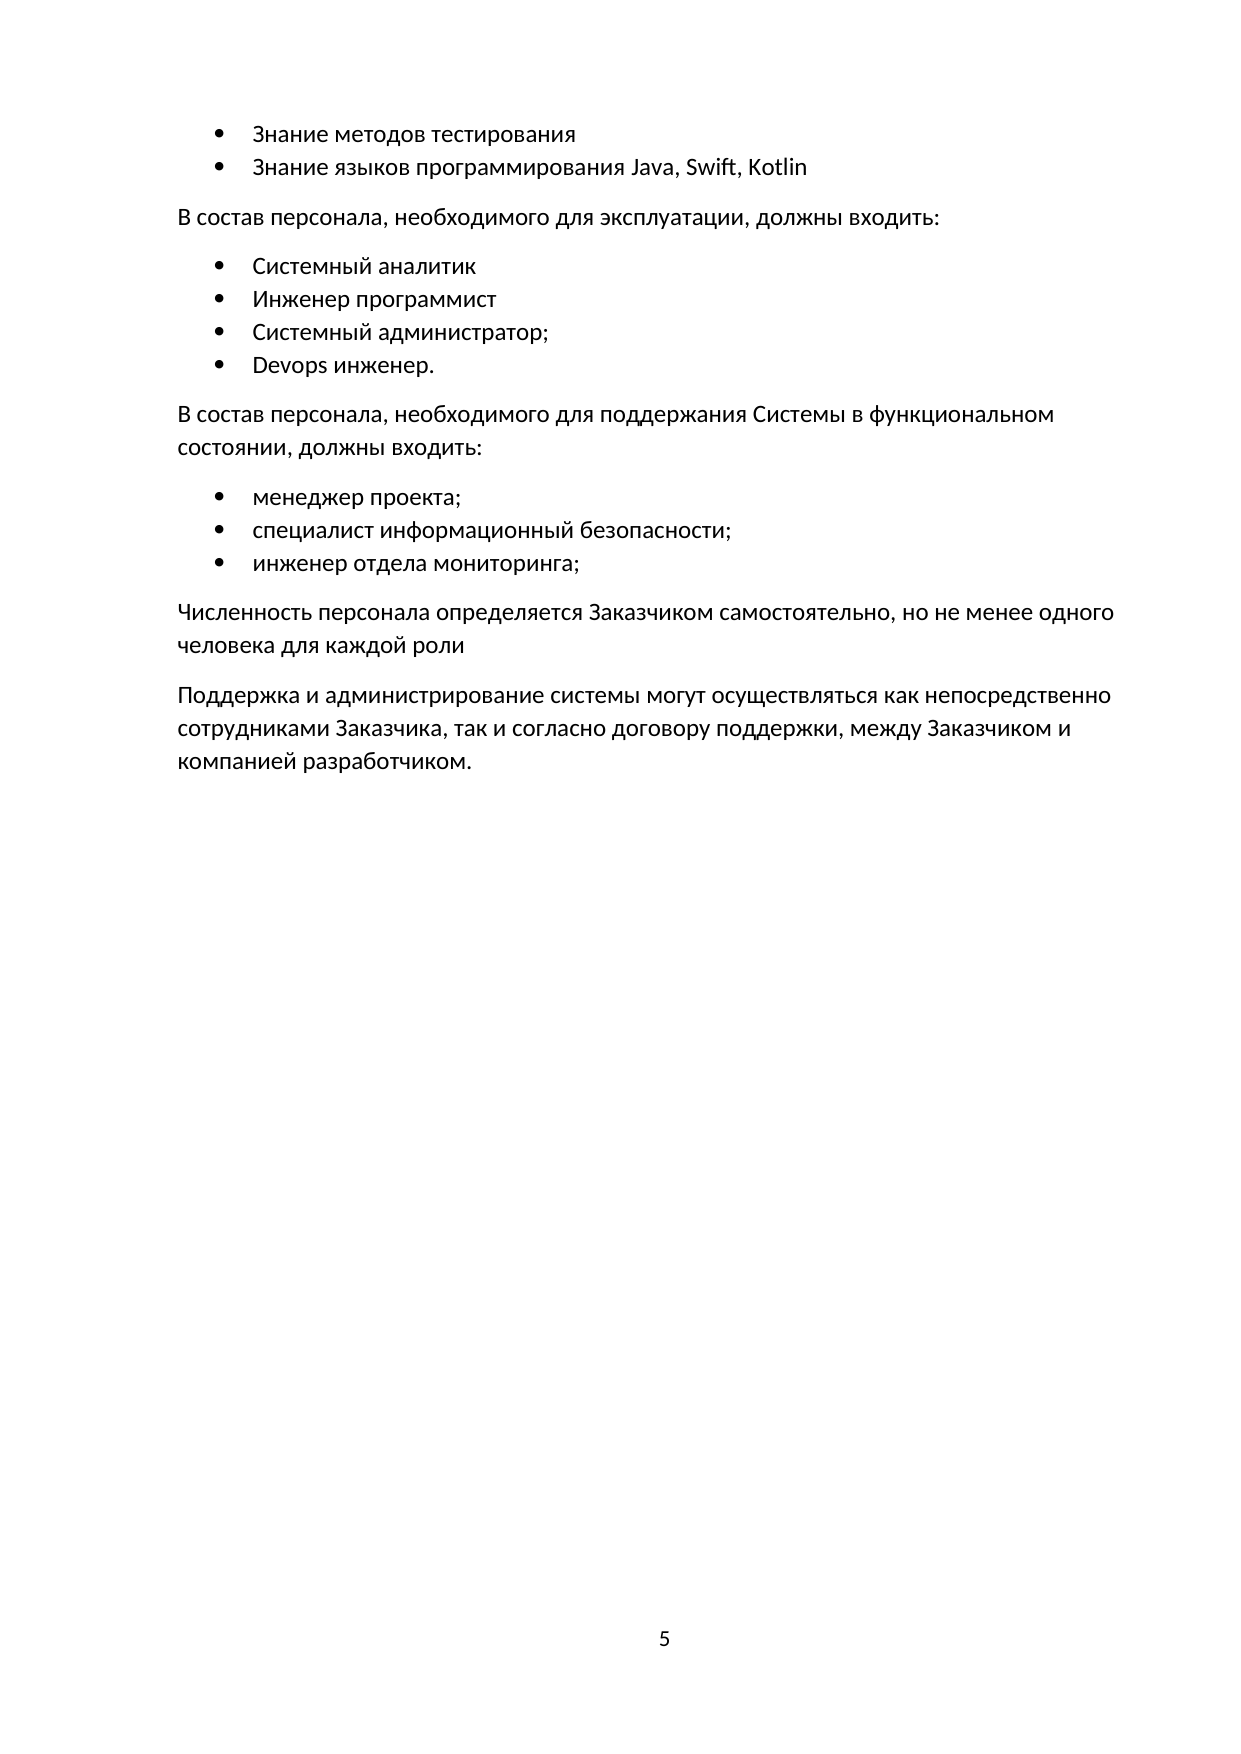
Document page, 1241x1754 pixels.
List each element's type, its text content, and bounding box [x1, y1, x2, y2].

text Поддержка и администрирование системы могут осуществляться как непосредственно сотрудниками Заказчика, так и согласно договору поддержки, между Заказчиком и компанией разработчиком. [177, 679, 1152, 775]
list Знание языков программирования Java, Swift, Kotlin [215, 151, 1152, 182]
list Знание методов тестирования [215, 118, 1152, 149]
list менеджер проекта; [215, 481, 1152, 512]
list специалист информационный безопасности; [215, 514, 1152, 544]
list инженер отдела мониторинга; [215, 547, 1152, 577]
list Системный аналитик [215, 250, 1152, 281]
list Инженер программист [215, 283, 1152, 314]
list Devops инженер. [215, 349, 1152, 379]
text Численность персонала определяется Заказчиком самостоятельно, но не менее одного человека для каждой роли [177, 596, 1152, 660]
list Системный администратор; [215, 316, 1152, 347]
text В состав персонала, необходимого для поддержания Системы в функциональном состоянии, должны входить: [177, 398, 1152, 462]
text В состав персонала, необходимого для эксплуатации, должны входить: [177, 201, 1152, 231]
